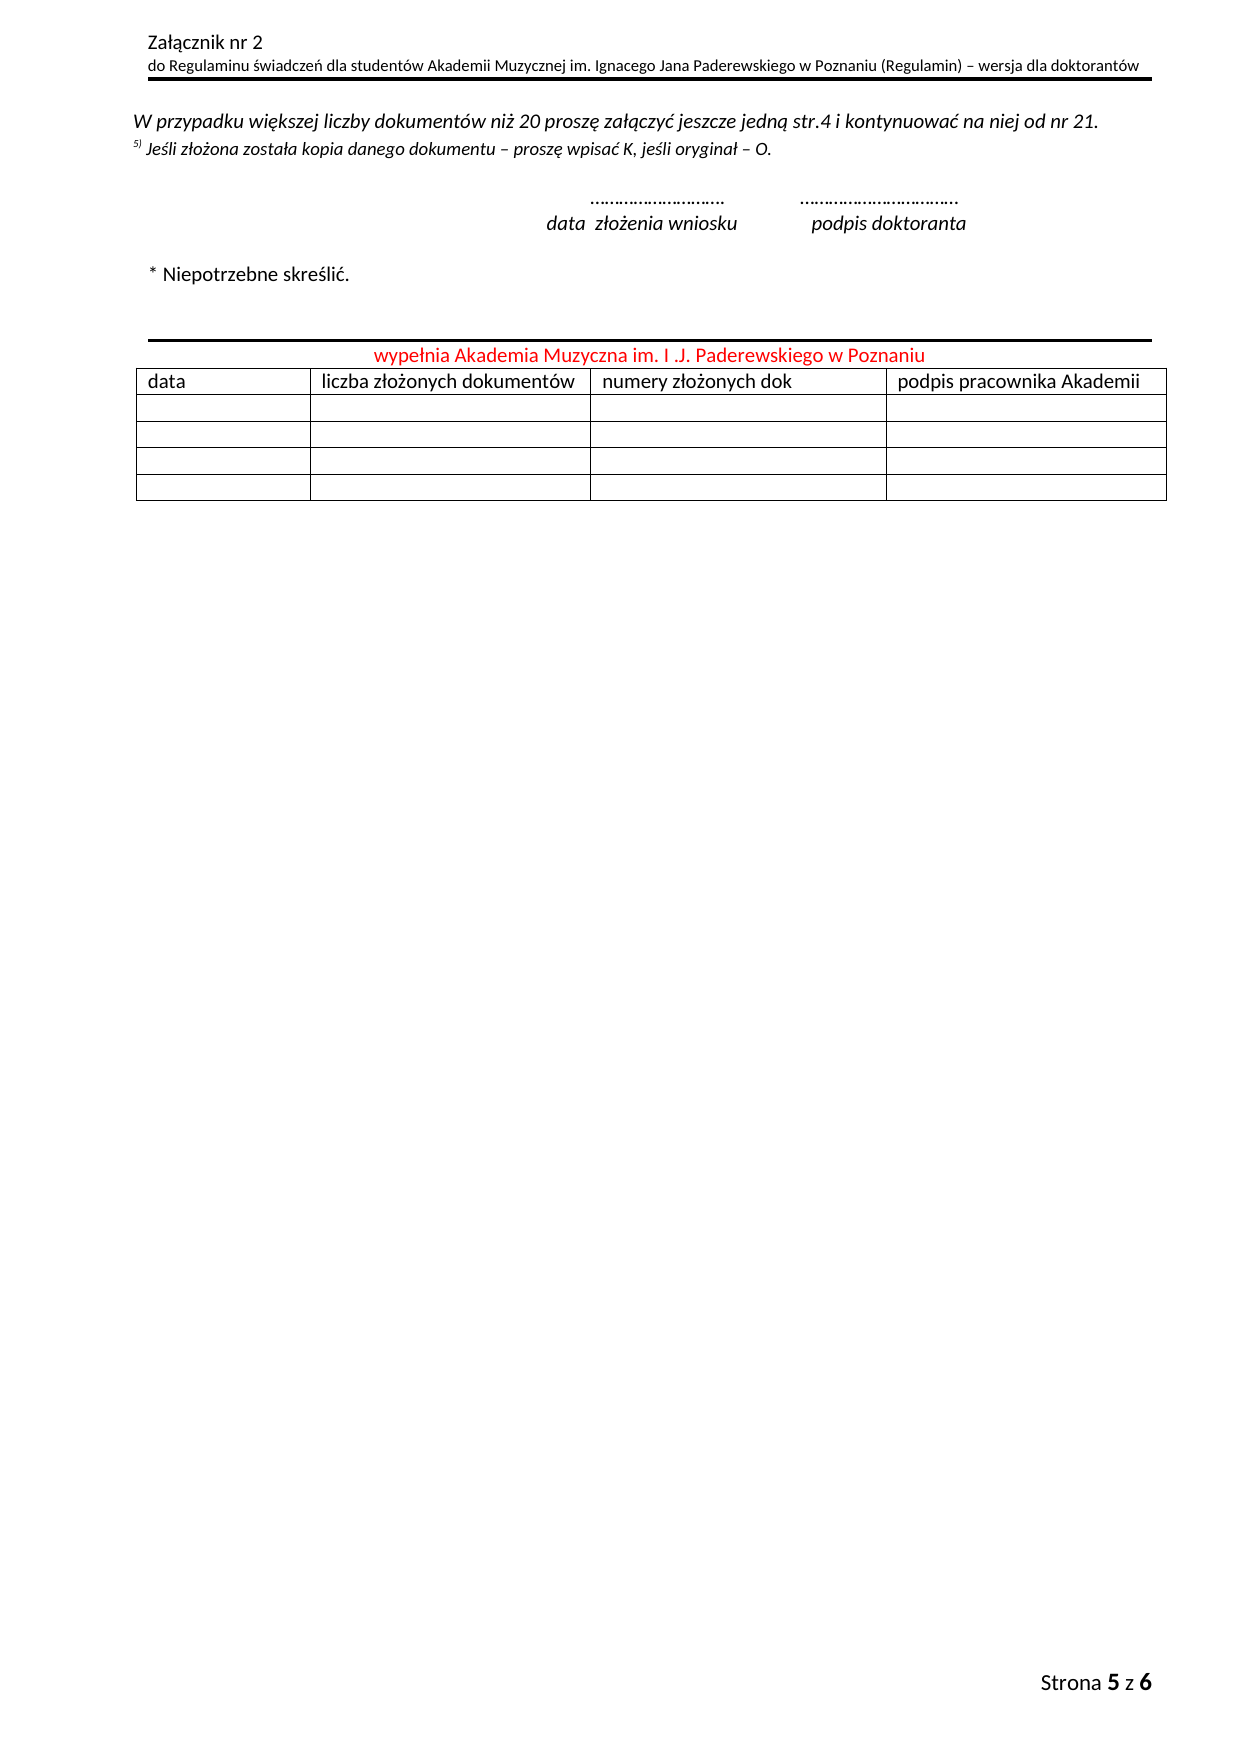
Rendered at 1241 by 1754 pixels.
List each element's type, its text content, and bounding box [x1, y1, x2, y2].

table_cell [137, 475, 310, 500]
table_cell [311, 448, 590, 473]
table_cell [887, 395, 1166, 421]
table_cell [591, 448, 886, 473]
table_cell [137, 422, 310, 447]
table_cell [591, 475, 886, 500]
table_cell [137, 448, 310, 473]
table_cell [591, 395, 886, 421]
table_header liczba złożonych dokumentów [311, 369, 590, 394]
table_cell [887, 475, 1166, 500]
table_header podpis pracownika Akademii [887, 369, 1166, 394]
table_header data [137, 369, 310, 394]
table_cell [887, 422, 1166, 447]
table_cell [137, 395, 310, 421]
table_cell [311, 475, 590, 500]
text W przypadku większej liczby dokumentów niż 20 proszę załączyć jeszcze jedną str.4 i kontynuować na niej od nr 21. 5) Jeśli złożona została kopia danego dokumentu – proszę wpisać K, jeśli oryginał – O. [133, 108, 1152, 160]
table_cell [311, 422, 590, 447]
table_cell [591, 422, 886, 447]
text data złożenia wniosku podpis doktoranta [148, 210, 1152, 235]
text * Niepotrzebne skreślić. [148, 261, 1152, 286]
text wypełnia Akademia Muzyczna im. I .J. Paderewskiego w Poznaniu [148, 342, 1152, 368]
table_cell [311, 395, 590, 421]
table_header numery złożonych dok [591, 369, 886, 394]
table_cell [887, 448, 1166, 473]
text ………………………. …………………………… [516, 184, 1152, 210]
